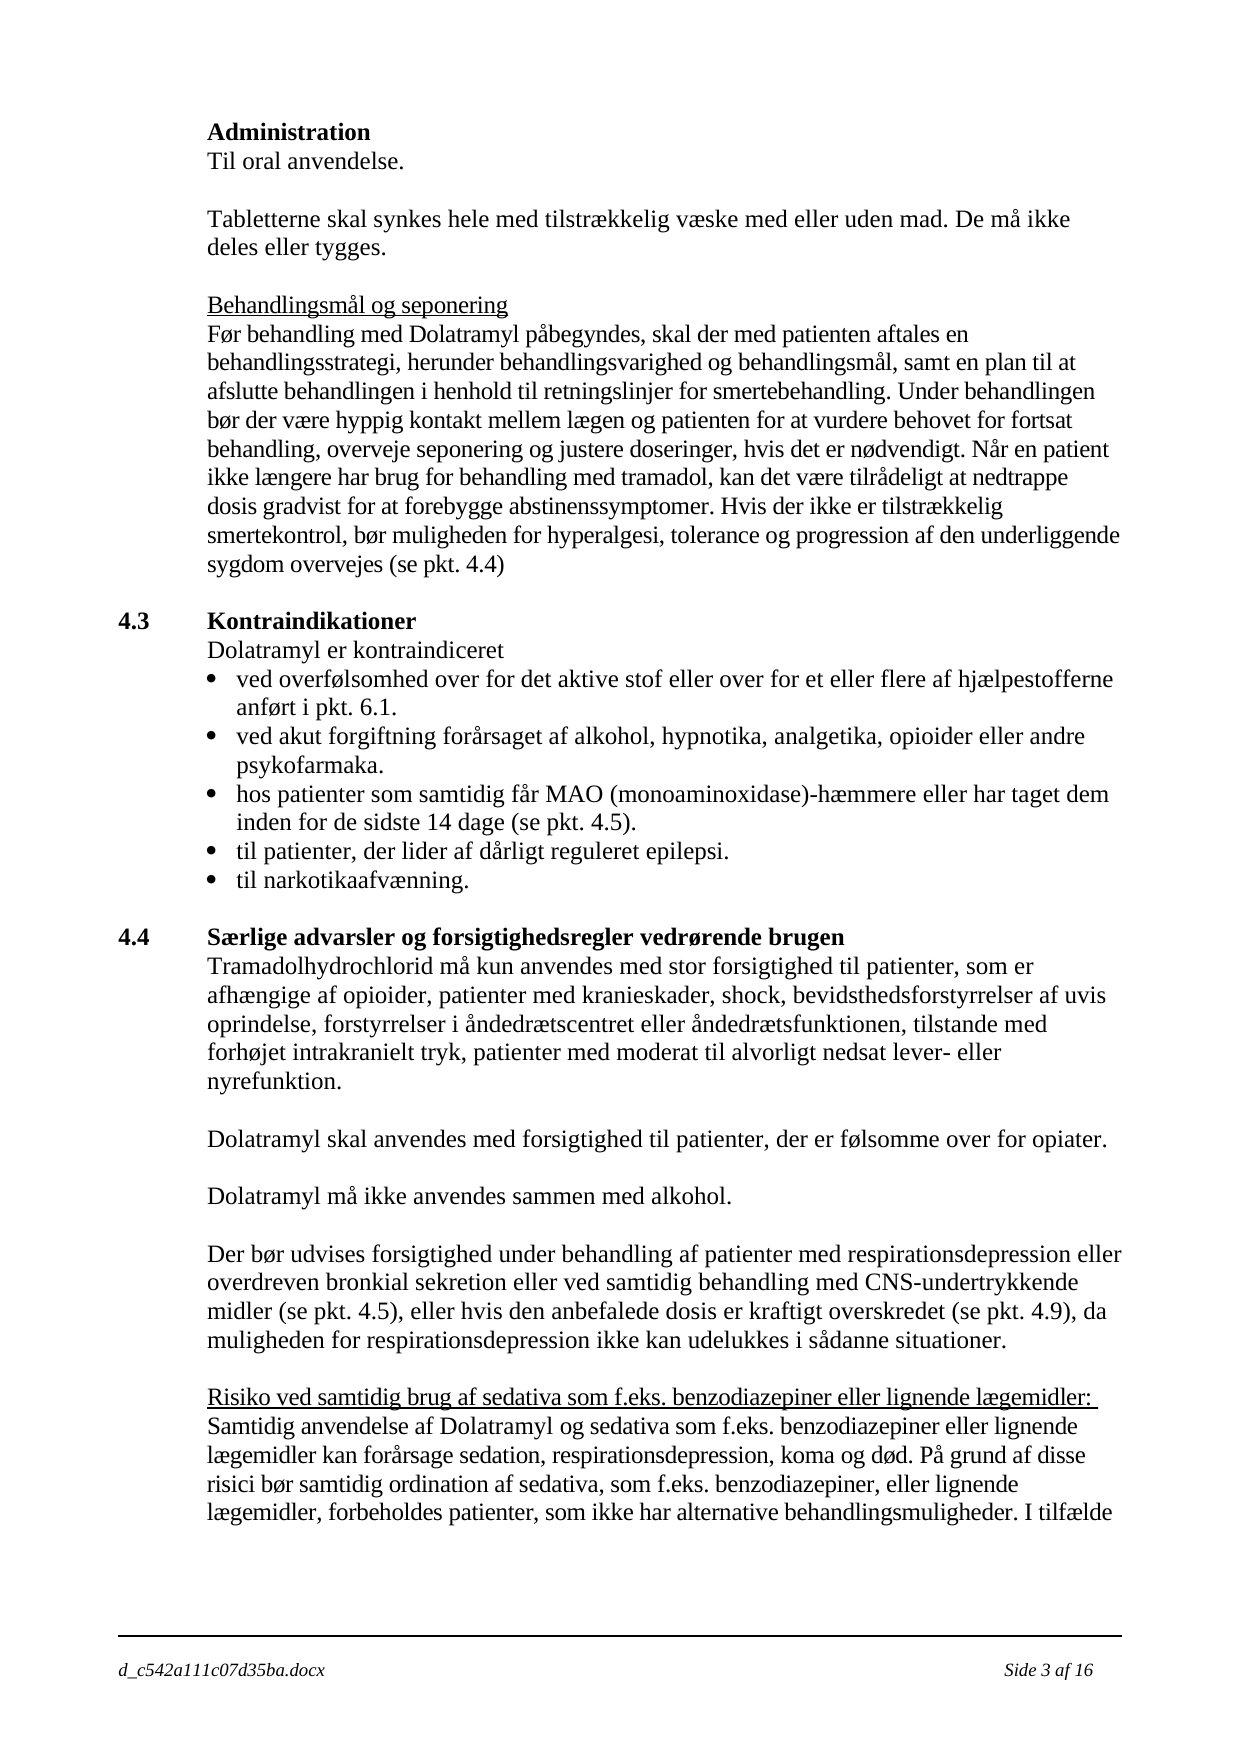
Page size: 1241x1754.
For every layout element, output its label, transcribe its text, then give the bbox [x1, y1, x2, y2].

list ved overfølsomhed over for det aktive stof eller over for et eller flere af hjælpestofferne anført i pkt. 6.1. [207, 664, 1122, 721]
text Dolatramyl er kontraindiceret [207, 635, 1122, 664]
text Administration [207, 117, 1122, 146]
list til patienter, der lider af dårligt reguleret epilepsi. [207, 836, 1122, 865]
list hos patienter som samtidig får MAO (monoaminoxidase)-hæmmere eller har taget dem inden for de sidste 14 dage (se pkt. 4.5). [207, 779, 1122, 836]
text Risiko ved samtidig brug af sedativa som f.eks. benzodiazepiner eller lignende lægemidler: [207, 1382, 1122, 1411]
list ved akut forgiftning forårsaget af alkohol, hypnotika, analgetika, opioider eller andre psykofarmaka. [207, 721, 1122, 779]
text Før behandling med Dolatramyl påbegyndes, skal der med patienten aftales en behandlingsstrategi, herunder behandlingsvarighed og behandlingsmål, samt en plan til at afslutte behandlingen i henhold til retningslinjer for smertebehandling. Under behandlingen bør der være hyppig kontakt mellem lægen og patienten for at vurdere behovet for fortsat behandling, overveje seponering og justere doseringer, hvis det er nødvendigt. Når en patient ikke længere har brug for behandling med tramadol, kan det være tilrådeligt at nedtrappe dosis gradvist for at forebygge abstinenssymptomer. Hvis der ikke er tilstrækkelig smertekontrol, bør muligheden for hyperalgesi, tolerance og progression af den underliggende sygdom overvejes (se pkt. 4.4) [207, 319, 1122, 577]
text 4.4 Særlige advarsler og forsigtighedsregler vedrørende brugen [118, 922, 1122, 951]
text Til oral anvendelse. [207, 146, 1122, 175]
text 4.3 Kontraindikationer [118, 606, 1122, 635]
text Der bør udvises forsigtighed under behandling af patienter med respirationsdepression eller overdreven bronkial sekretion eller ved samtidig behandling med CNS-undertrykkende midler (se pkt. 4.5), eller hvis den anbefalede dosis er kraftigt overskredet (se pkt. 4.9), da muligheden for respirationsdepression ikke kan udelukkes i sådanne situationer. [207, 1239, 1122, 1354]
text Behandlingsmål og seponering [207, 290, 1122, 319]
text Tabletterne skal synkes hele med tilstrækkelig væske med eller uden mad. De må ikke deles eller tygges. [207, 204, 1122, 261]
list til narkotikaafvænning. [207, 865, 1122, 894]
text Dolatramyl må ikke anvendes sammen med alkohol. [207, 1181, 1122, 1210]
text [207, 1411, 1122, 1526]
text Dolatramyl skal anvendes med forsigtighed til patienter, der er følsomme over for opiater. [207, 1124, 1122, 1152]
text Tramadolhydrochlorid må kun anvendes med stor forsigtighed til patienter, som er afhængige af opioider, patienter med kranieskader, shock, bevidsthedsforstyrrelser af uvis oprindelse, forstyrrelser i åndedrætscentret eller åndedrætsfunktionen, tilstande med forhøjet intrakranielt tryk, patienter med moderat til alvorligt nedsat lever- eller nyrefunktion. [207, 951, 1122, 1095]
